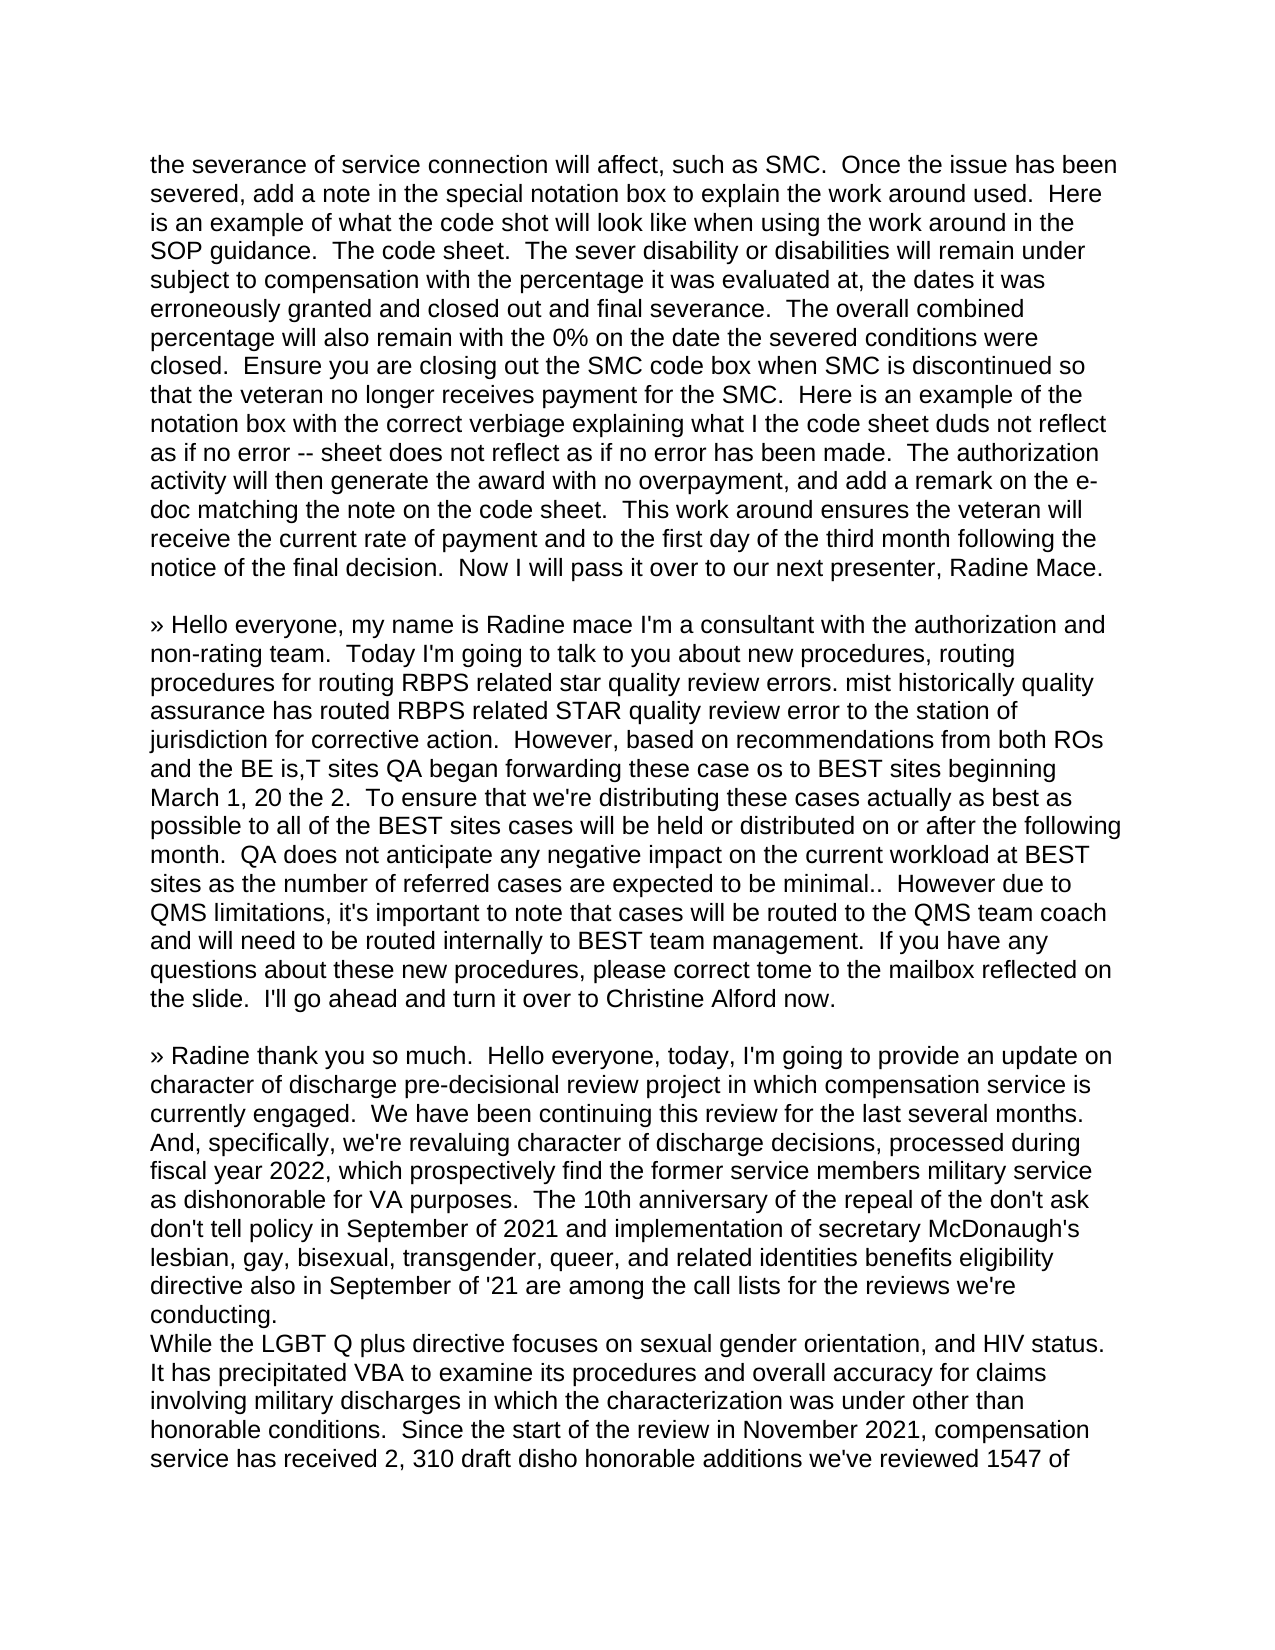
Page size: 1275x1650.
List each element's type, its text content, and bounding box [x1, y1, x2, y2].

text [150, 150, 1125, 581]
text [150, 1329, 1125, 1472]
text » Radine thank you so much. Hello everyone, today, I'm going to provide an update on character of discharge pre-decisional review project in which compensation service is currently engaged. We have been continuing this review for the last several months. And, specifically, we're revaluing character of discharge decisions, processed during fiscal year 2022, which prospectively find the former service members military service as dishonorable for VA purposes. The 10th anniversary of the repeal of the don't ask don't tell policy in September of 2021 and implementation of secretary McDonaugh's lesbian, gay, bisexual, transgender, queer, and related identities benefits eligibility directive also in September of '21 are among the call lists for the reviews we're conducting. [150, 1041, 1125, 1329]
text » Hello everyone, my name is Radine mace I'm a consultant with the authorization and non-rating team. Today I'm going to talk to you about new procedures, routing procedures for routing RBPS related star quality review errors. mist historically quality assurance has routed RBPS related STAR quality review error to the station of jurisdiction for corrective action. However, based on recommendations from both ROs and the BE is,T sites QA began forwarding these case os to BEST sites beginning March 1, 20 the 2. To ensure that we're distributing these cases actually as best as possible to all of the BEST sites cases will be held or distributed on or after the following month. QA does not anticipate any negative impact on the current workload at BEST sites as the number of referred cases are expected to be minimal.. However due to QMS limitations, it's important to note that cases will be routed to the QMS team coach and will need to be routed internally to BEST team management. If you have any questions about these new procedures, please correct tome to the mailbox reflected on the slide. I'll go ahead and turn it over to Christine Alford now. [150, 610, 1125, 1012]
